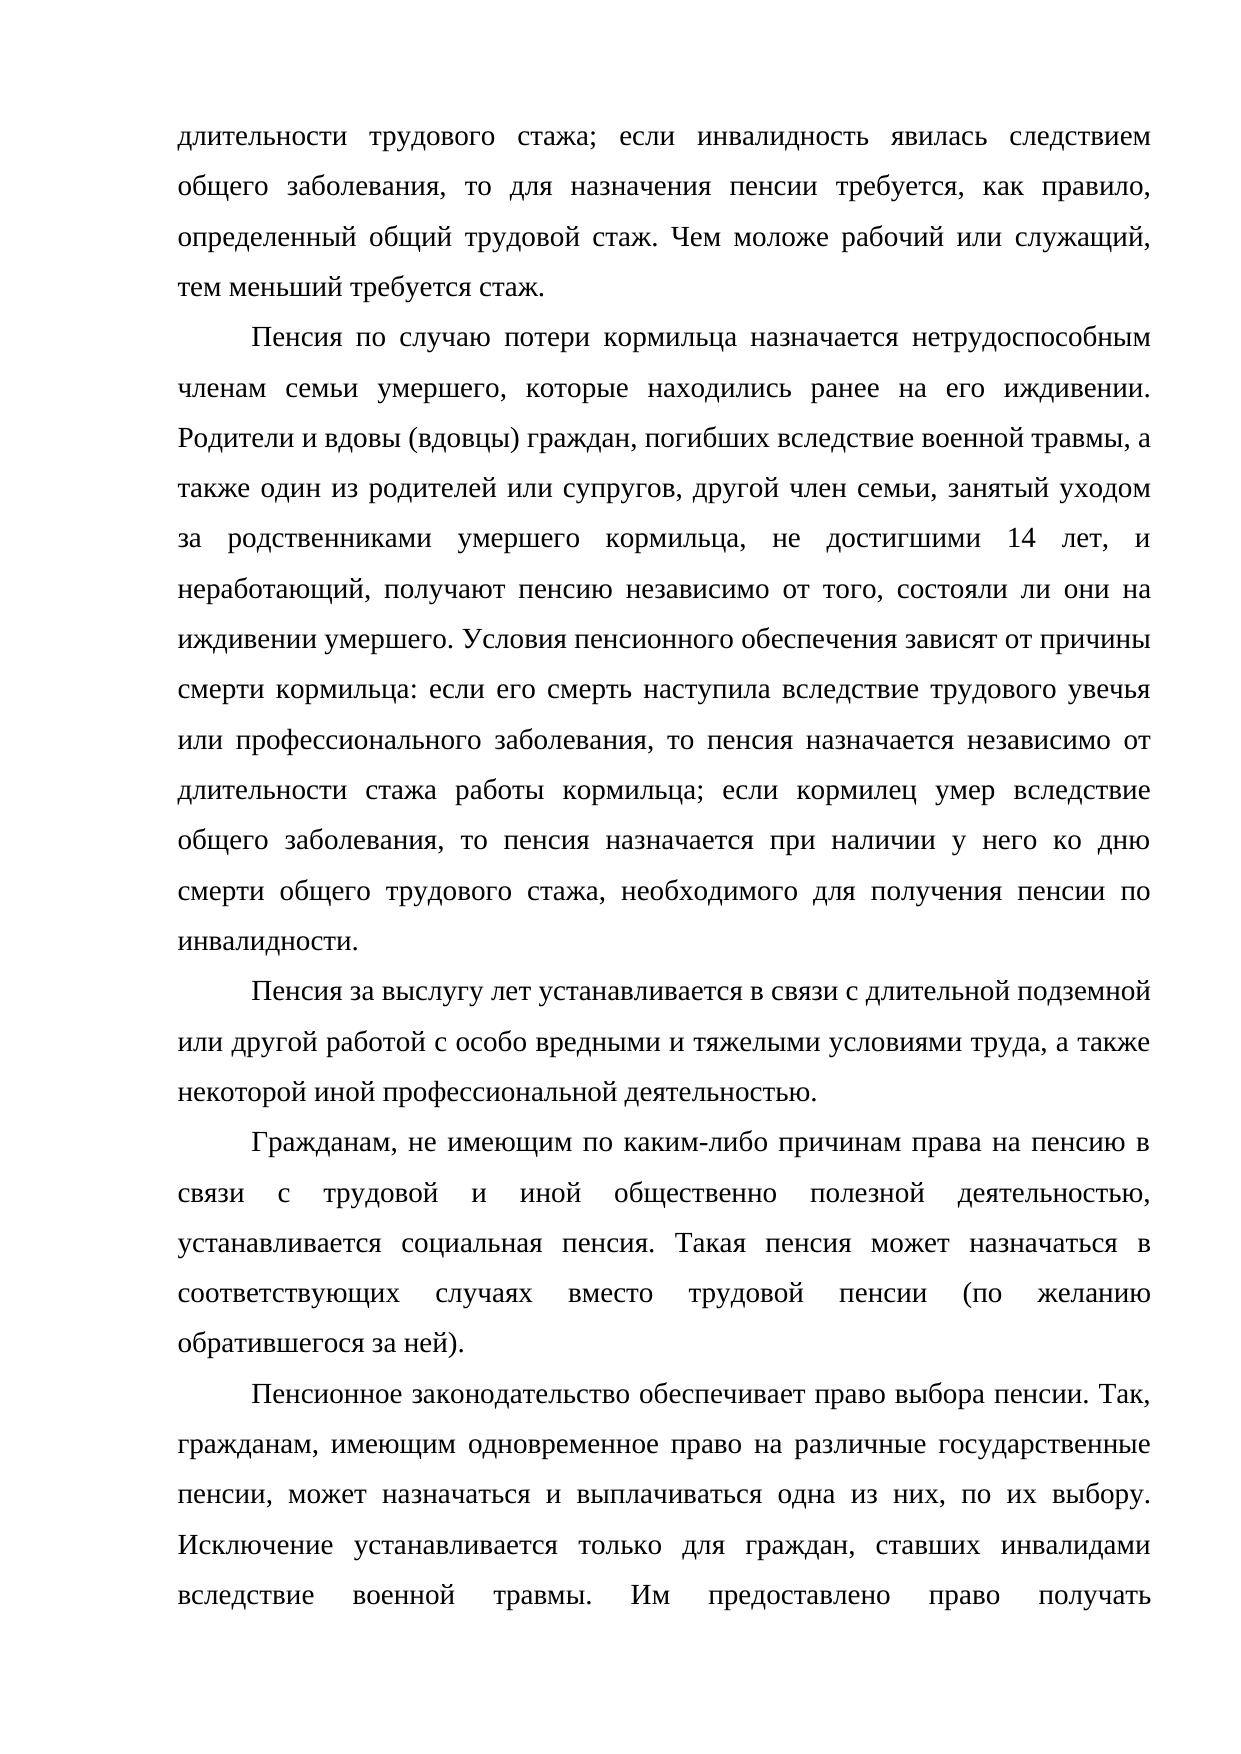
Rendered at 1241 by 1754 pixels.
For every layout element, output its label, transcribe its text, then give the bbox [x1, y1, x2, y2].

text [177, 118, 1152, 303]
text Пенсия по случаю потери кормильца назначается нетрудоспособным членам семьи умершего, которые находились ранее на его иждивении. Родители и вдовы (вдовцы) граждан, погибших вследствие военной травмы, а также один из родителей или супругов, другой член семьи, занятый уходом за родственниками умершего кормильца, не достигшими 14 лет, и неработающий, получают пенсию независимо от того, состояли ли они на иждивении умершего. Условия пенсионного обеспечения зависят от причины смерти кормильца: если его смерть наступила вследствие трудового увечья или профессионального заболевания, то пенсия назначается независимо от длительности стажа работы кормильца; если кормилец умер вследствие общего заболевания, то пенсия назначается при наличии у него ко дню смерти общего трудового стажа, необходимого для получения пенсии по инвалидности. [177, 319, 1152, 957]
text Пенсия за выслугу лет устанавливается в связи с длительной подземной или другой работой с особо вредными и тяжелыми условиями труда, а также некоторой иной профессиональной деятельностью. [177, 973, 1152, 1108]
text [177, 1376, 1152, 1611]
text Гражданам, не имеющим по каким-либо причинам права на пенсию в связи с трудовой и иной общественно полезной деятельностью, устанавливается социальная пенсия. Такая пенсия может назначаться в соответствующих случаях вместо трудовой пенсии (по желанию обратившегося за ней). [177, 1124, 1152, 1359]
